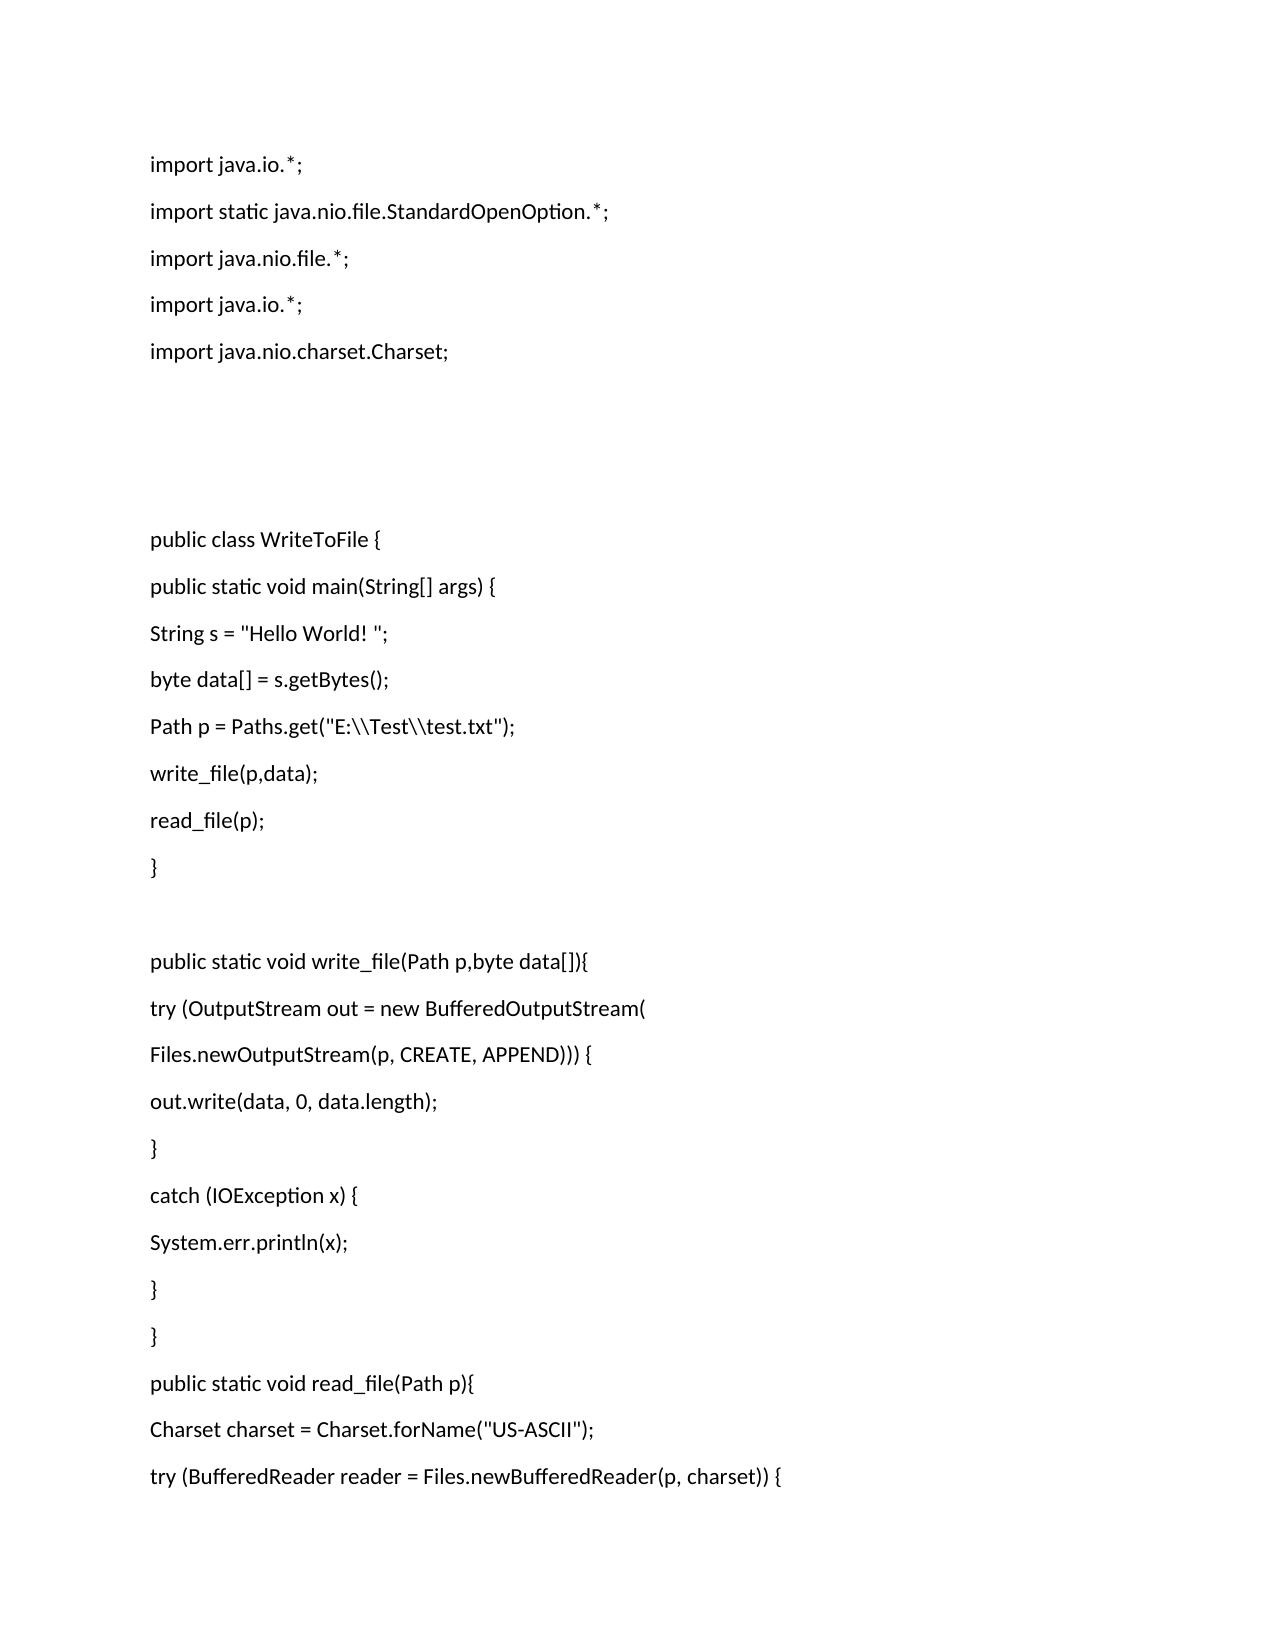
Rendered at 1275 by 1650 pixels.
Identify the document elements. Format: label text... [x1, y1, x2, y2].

text public class WriteToFile { [150, 525, 1125, 553]
text String s = "Hello World! "; [150, 619, 1125, 647]
text Charset charset = Charset.forName("US-ASCII"); [150, 1416, 1125, 1444]
text import java.io.*; [150, 150, 1125, 178]
text } [150, 1134, 1125, 1162]
text } [150, 1275, 1125, 1303]
text Path p = Paths.get("E:\\Test\\test.txt"); [150, 712, 1125, 741]
text import java.io.*; [150, 291, 1125, 319]
text try (BufferedReader reader = Files.newBufferedReader(p, charset)) { [150, 1462, 1125, 1491]
text out.write(data, 0, data.length); [150, 1087, 1125, 1116]
text write_file(p,data); [150, 759, 1125, 787]
text read_file(p); [150, 806, 1125, 834]
text Files.newOutputStream(p, CREATE, APPEND))) { [150, 1041, 1125, 1069]
text System.err.println(x); [150, 1228, 1125, 1256]
text public static void main(String[] args) { [150, 572, 1125, 600]
text } [150, 1322, 1125, 1350]
text public static void read_file(Path p){ [150, 1369, 1125, 1397]
text import static java.nio.file.StandardOpenOption.*; [150, 197, 1125, 225]
text try (OutputStream out = new BufferedOutputStream( [150, 994, 1125, 1022]
text byte data[] = s.getBytes(); [150, 666, 1125, 694]
text public static void write_file(Path p,byte data[]){ [150, 947, 1125, 975]
text import java.nio.charset.Charset; [150, 337, 1125, 366]
text } [150, 853, 1125, 881]
text catch (IOException x) { [150, 1181, 1125, 1209]
text import java.nio.file.*; [150, 244, 1125, 272]
